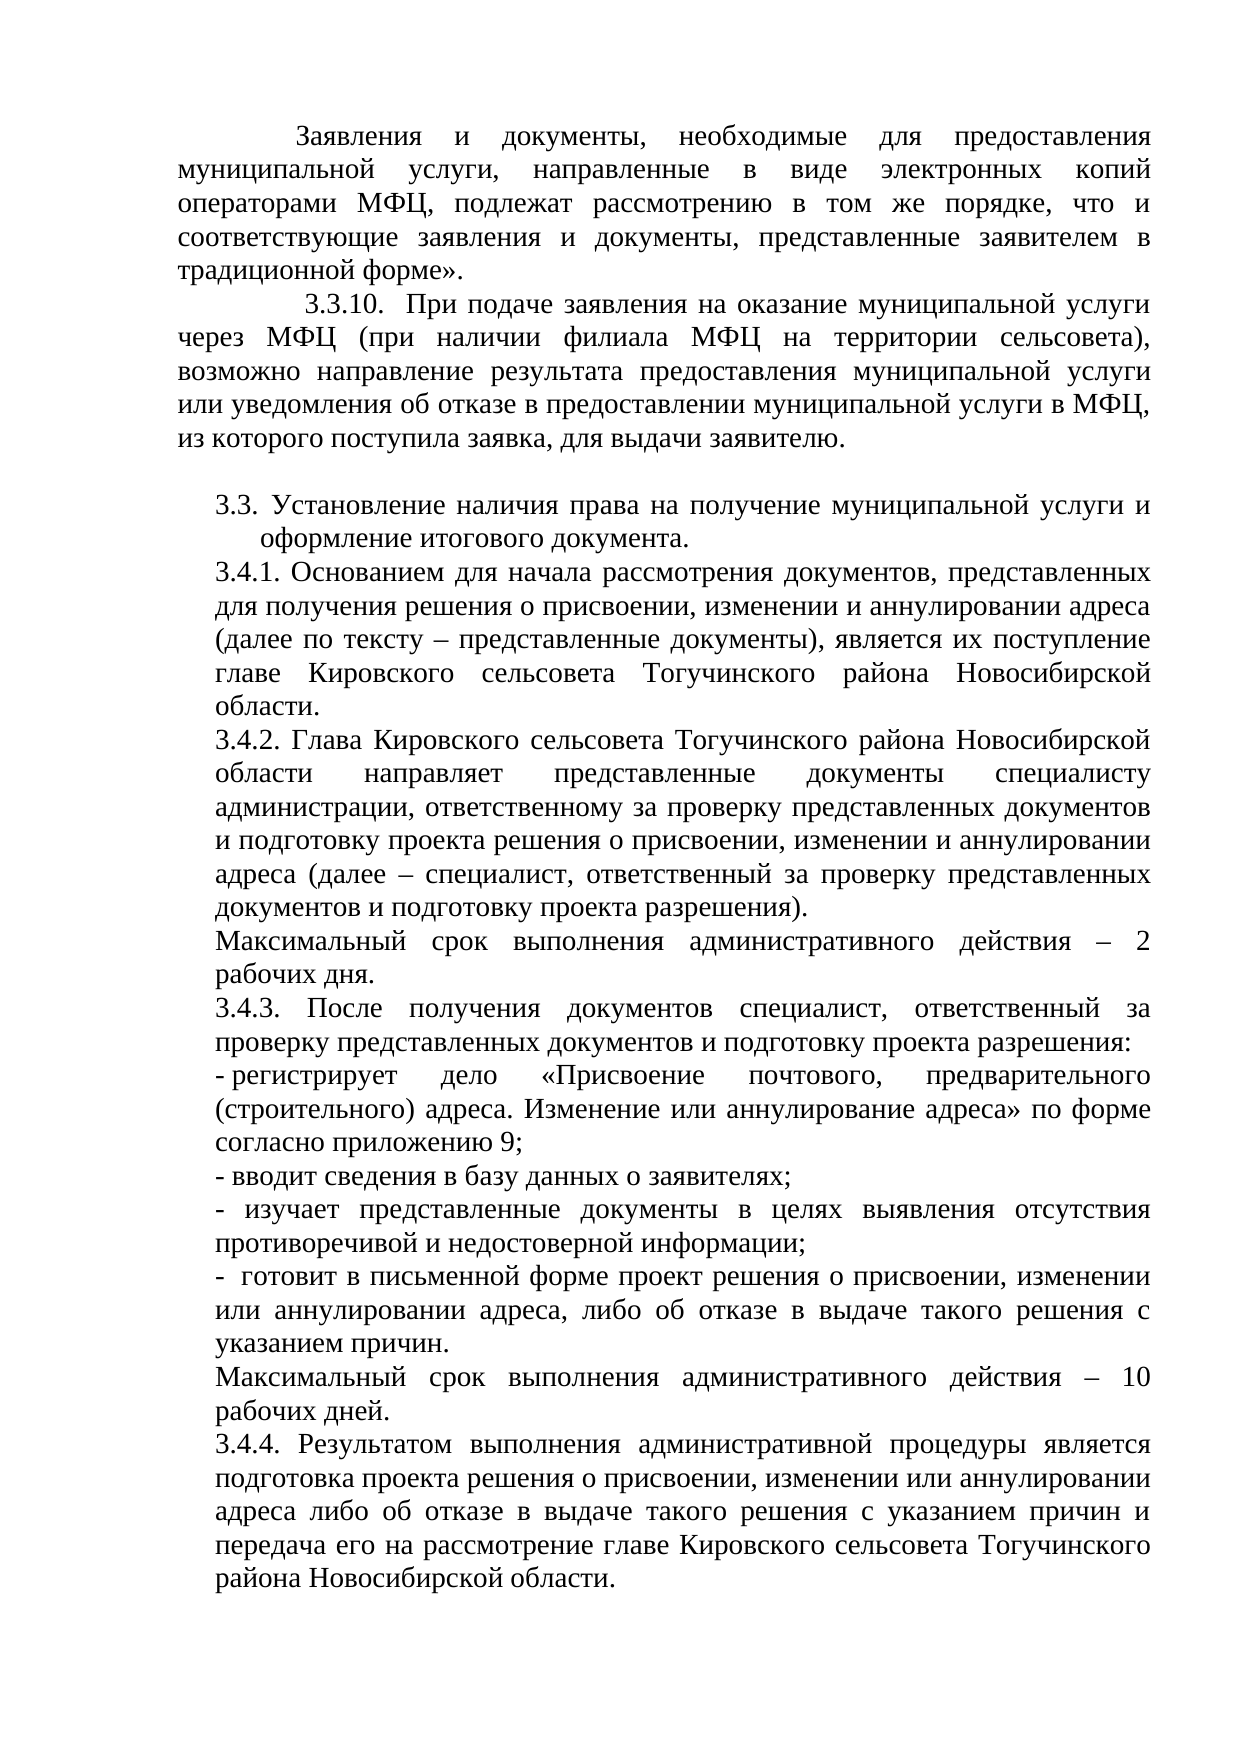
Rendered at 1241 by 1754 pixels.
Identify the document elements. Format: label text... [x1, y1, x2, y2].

text - регистрирует дело «Присвоение почтового, предварительного (строительного) адреса. Изменение или аннулирование адреса» по форме согласно приложению 9; [215, 1057, 1152, 1158]
text 3.4.2. Глава Кировского сельсовета Тогучинского района Новосибирской области направляет представленные документы специалисту администрации, ответственному за проверку представленных документов и подготовку проекта решения о присвоении, изменении и аннулировании адреса (далее – специалист, ответственный за проверку представленных документов и подготовку проекта разрешения). [215, 722, 1152, 923]
text Максимальный срок выполнения административного действия – 10 рабочих дней. [215, 1359, 1152, 1426]
text Заявления и документы, необходимые для предоставления муниципальной услуги, направленные в виде электронных копий операторами МФЦ, подлежат рассмотрению в том же порядке, что и соответствующие заявления и документы, представленные заявителем в традиционной форме». [177, 118, 1152, 286]
text 3.4.1. Основанием для начала рассмотрения документов, представленных для получения решения о присвоении, изменении и аннулировании адреса (далее по тексту – представленные документы), является их поступление главе Кировского сельсовета Тогучинского района Новосибирской области. [215, 554, 1152, 722]
text - изучает представленные документы в целях выявления отсутствия противоречивой и недостоверной информации; [215, 1191, 1152, 1258]
text 3.4.3. После получения документов специалист, ответственный за проверку представленных документов и подготовку проекта разрешения: [215, 990, 1152, 1057]
text - вводит сведения в базу данных о заявителях; [215, 1158, 1152, 1191]
text 3.3.10. При подаче заявления на оказание муниципальной услуги через МФЦ (при наличии филиала МФЦ на территории сельсовета), возможно направление результата предоставления муниципальной услуги или уведомления об отказе в предоставлении муниципальной услуги в МФЦ, из которого поступила заявка, для выдачи заявителю. [177, 286, 1152, 453]
text - готовит в письменной форме проект решения о присвоении, изменении или аннулировании адреса, либо об отказе в выдаче такого решения с указанием причин. [215, 1258, 1152, 1359]
text Максимальный срок выполнения административного действия – 2 рабочих дня. [215, 923, 1152, 990]
list Установление наличия права на получение муниципальной услуги и оформление итогового документа. [215, 487, 1152, 554]
text 3.4.4. Результатом выполнения административной процедуры является подготовка проекта решения о присвоении, изменении или аннулировании адреса либо об отказе в выдаче такого решения с указанием причин и передача его на рассмотрение главе Кировского сельсовета Тогучинского района Новосибирской области. [215, 1426, 1152, 1594]
